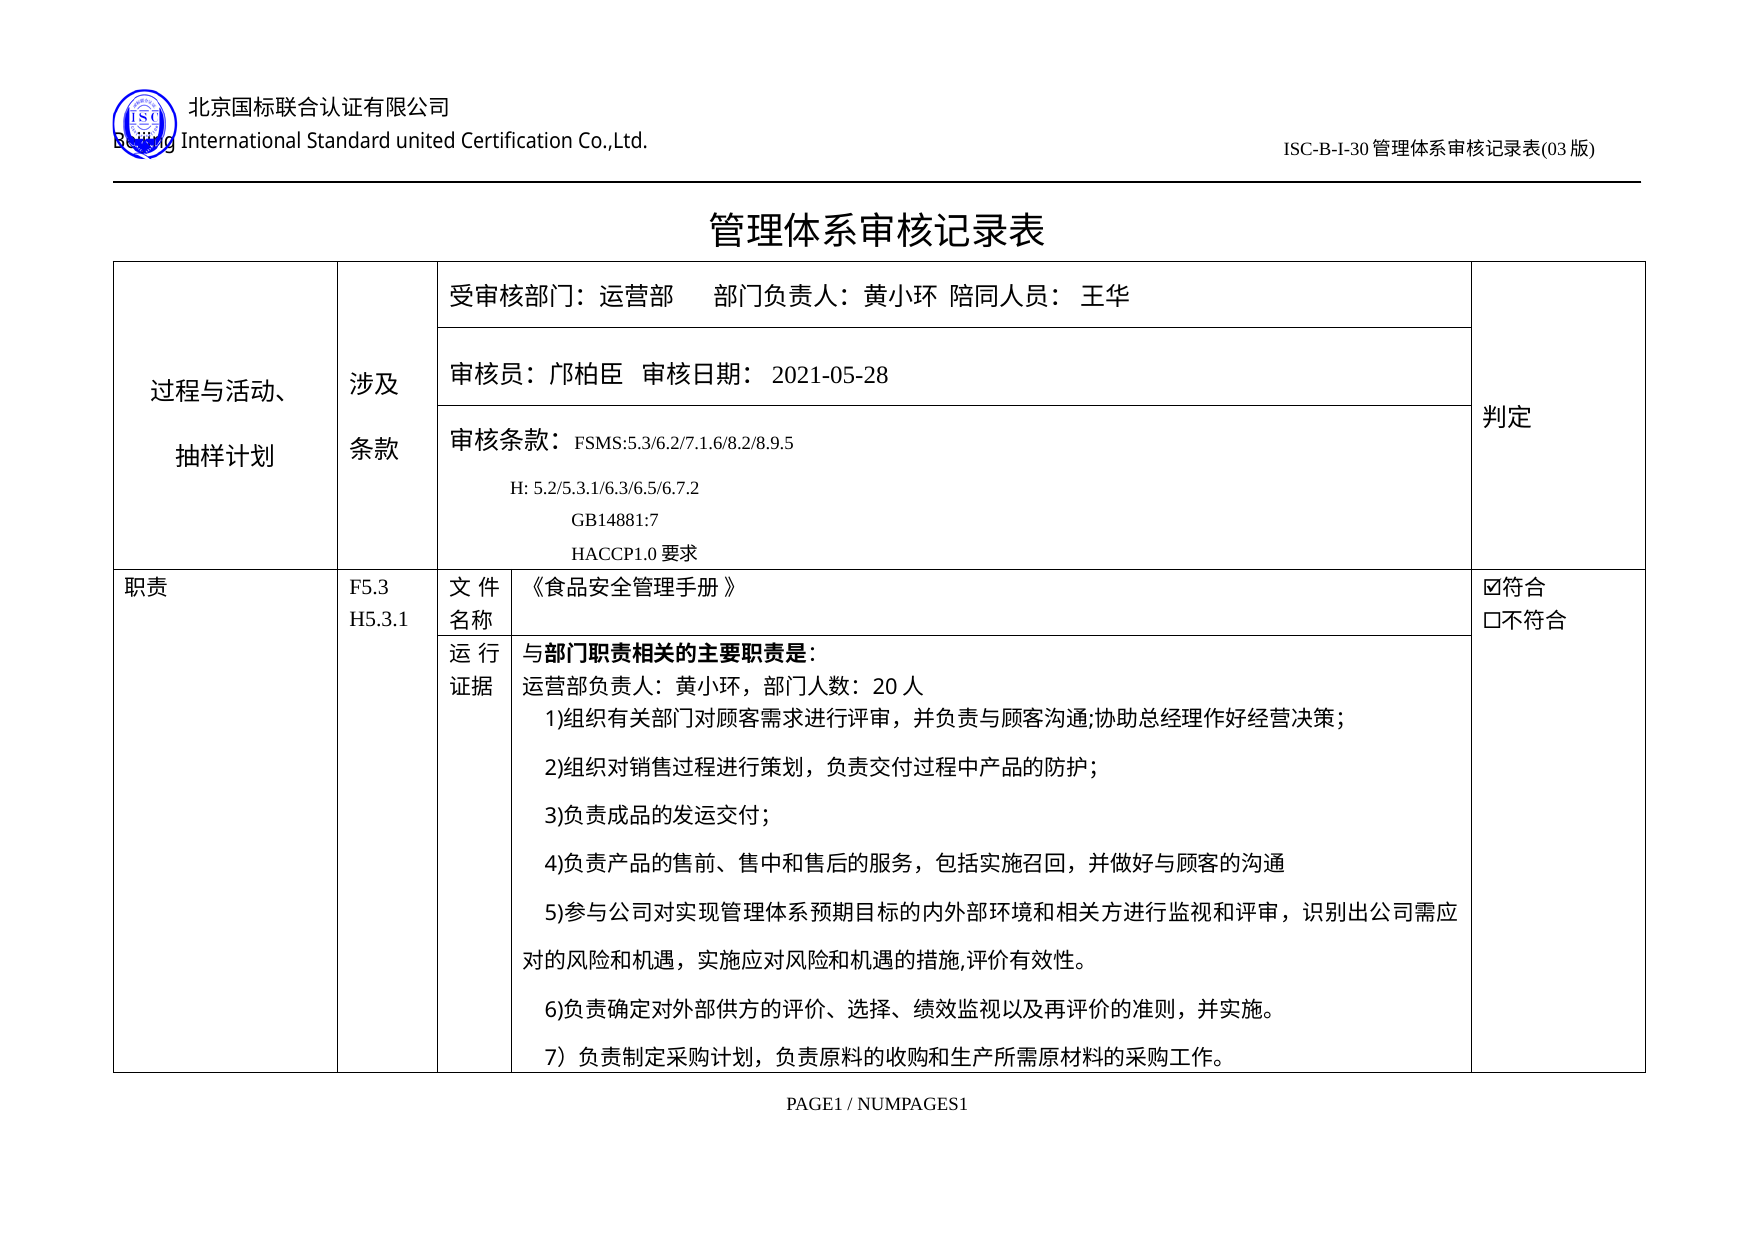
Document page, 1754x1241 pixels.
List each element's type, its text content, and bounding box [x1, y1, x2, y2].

table_header 判定 [1472, 262, 1645, 569]
table_header 涉及 条款 [338, 262, 437, 569]
table_cell 审核条款：FSMS:5.3/6.2/7.1.6/8.2/8.9.5 H: 5.2/5.3.1/6.3/6.5/6.7.2 GB14881:7 HACCP1.0要求 [438, 406, 1471, 569]
table_cell 审核员：邝柏臣 审核日期： 2021-05-28 [438, 328, 1471, 405]
table_cell 职责 [114, 570, 337, 1072]
table_cell 《食品安全管理手册 》 [512, 570, 1471, 635]
picture [112, 89, 180, 158]
table_cell F5.3 H5.3.1 [338, 570, 437, 1072]
table_cell 文件名称 [438, 570, 511, 635]
text 管理体系审核记录表 [112, 196, 1641, 261]
table_cell 符合 不符合 [1472, 570, 1645, 1072]
table_cell 运行证据 [438, 636, 511, 1072]
table_header 过程与活动、 抽样计划 [114, 262, 337, 569]
table_header 受审核部门：运营部 部门负责人：黄小环 陪同人员： 王华 [438, 262, 1471, 327]
